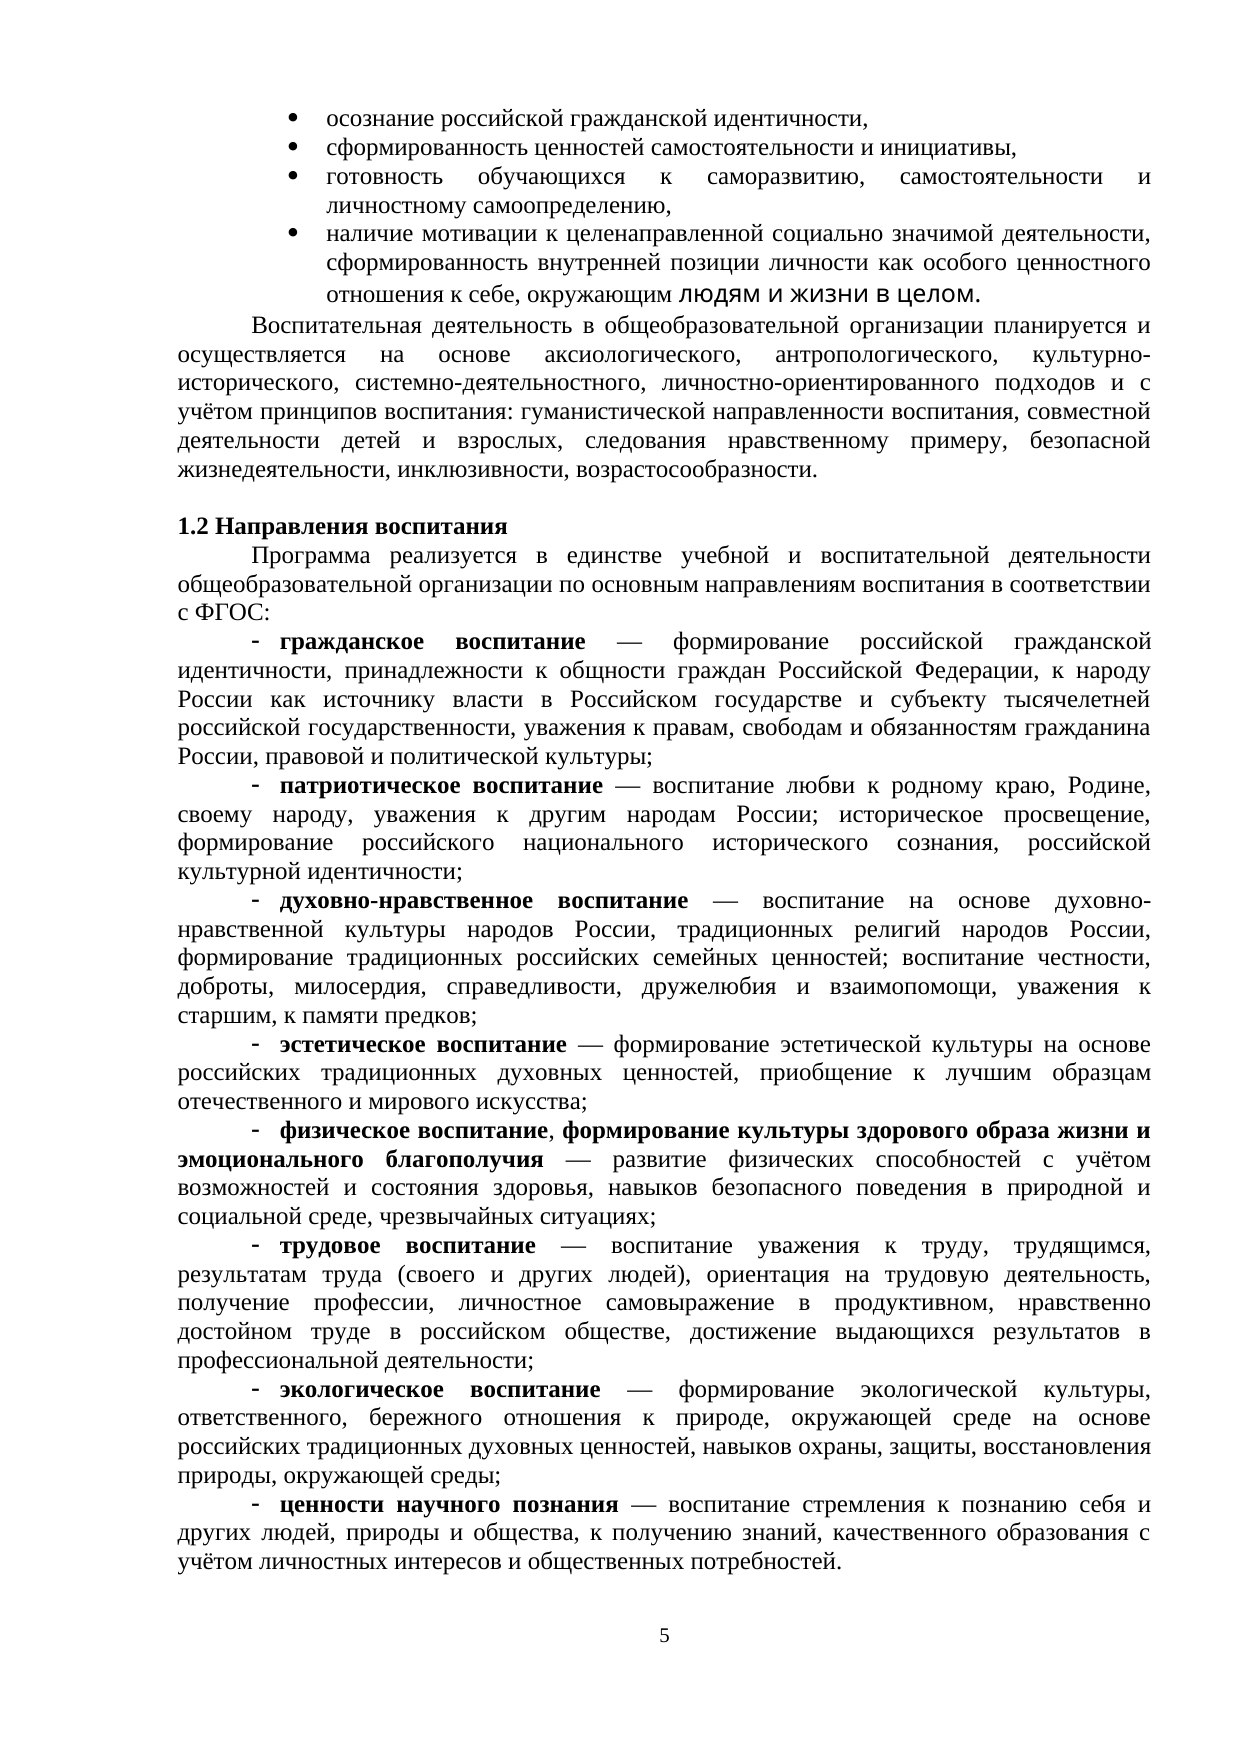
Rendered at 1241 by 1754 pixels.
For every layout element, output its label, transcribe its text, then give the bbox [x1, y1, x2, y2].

list наличие мотивации к целенаправленной социально значимой деятельности, сформированность внутренней позиции личности как особого ценностного отношения к себе, окружающим людям и жизни в целом. [288, 218, 1152, 310]
list готовность обучающихся к саморазвитию, самостоятельности и личностному самоопределению, [288, 161, 1152, 218]
list эстетическое воспитание — формирование эстетической культуры на основе российских традиционных духовных ценностей, приобщение к лучшим образцам отечественного и мирового искусства; [177, 1029, 1152, 1115]
list духовно-нравственное воспитание — воспитание на основе духовно-нравственной культуры народов России, традиционных религий народов России, формирование традиционных российских семейных ценностей; воспитание честности, доброты, милосердия, справедливости, дружелюбия и взаимопомощи, уважения к старшим, к памяти предков; [177, 885, 1152, 1029]
text Программа реализуется в единстве учебной и воспитательной деятельности общеобразовательной организации по основным направлениям воспитания в соответствии с ФГОС: [177, 540, 1152, 626]
text 1.2 Направления воспитания [177, 511, 1152, 540]
list экологическое воспитание — формирование экологической культуры, ответственного, бережного отношения к природе, окружающей среде на основе российских традиционных духовных ценностей, навыков охраны, защиты, восстановления природы, окружающей среды; [177, 1374, 1152, 1489]
text Воспитательная деятельность в общеобразовательной организации планируется и осуществляется на основе аксиологического, антропологического, культурно-исторического, системно-деятельностного, личностно-ориентированного подходов и с учётом принципов воспитания: гуманистической направленности воспитания, совместной деятельности детей и взрослых, следования нравственному примеру, безопасной жизнедеятельности, инклюзивности, возрастосообразности. [177, 310, 1152, 482]
list патриотическое воспитание — воспитание любви к родному краю, Родине, своему народу, уважения к другим народам России; историческое просвещение, формирование российского национального исторического сознания, российской культурной идентичности; [177, 770, 1152, 885]
list ценности научного познания — воспитание стремления к познанию себя и других людей, природы и общества, к получению знаний, качественного образования с учётом личностных интересов и общественных потребностей. [177, 1489, 1152, 1575]
list осознание российской гражданской идентичности, [288, 103, 1152, 132]
list сформированность ценностей самостоятельности и инициативы, [288, 132, 1152, 161]
list трудовое воспитание — воспитание уважения к труду, трудящимся, результатам труда (своего и других людей), ориентация на трудовую деятельность, получение профессии, личностное самовыражение в продуктивном, нравственно достойном труде в российском обществе, достижение выдающихся результатов в профессиональной деятельности; [177, 1230, 1152, 1374]
list физическое воспитание, формирование культуры здорового образа жизни и эмоционального благополучия — развитие физических способностей с учётом возможностей и состояния здоровья, навыков безопасного поведения в природной и социальной среде, чрезвычайных ситуациях; [177, 1115, 1152, 1230]
list гражданское воспитание — формирование российской гражданской идентичности, принадлежности к общности граждан Российской Федерации, к народу России как источнику власти в Российском государстве и субъекту тысячелетней российской государственности, уважения к правам, свободам и обязанностям гражданина России, правовой и политической культуры; [177, 626, 1152, 770]
